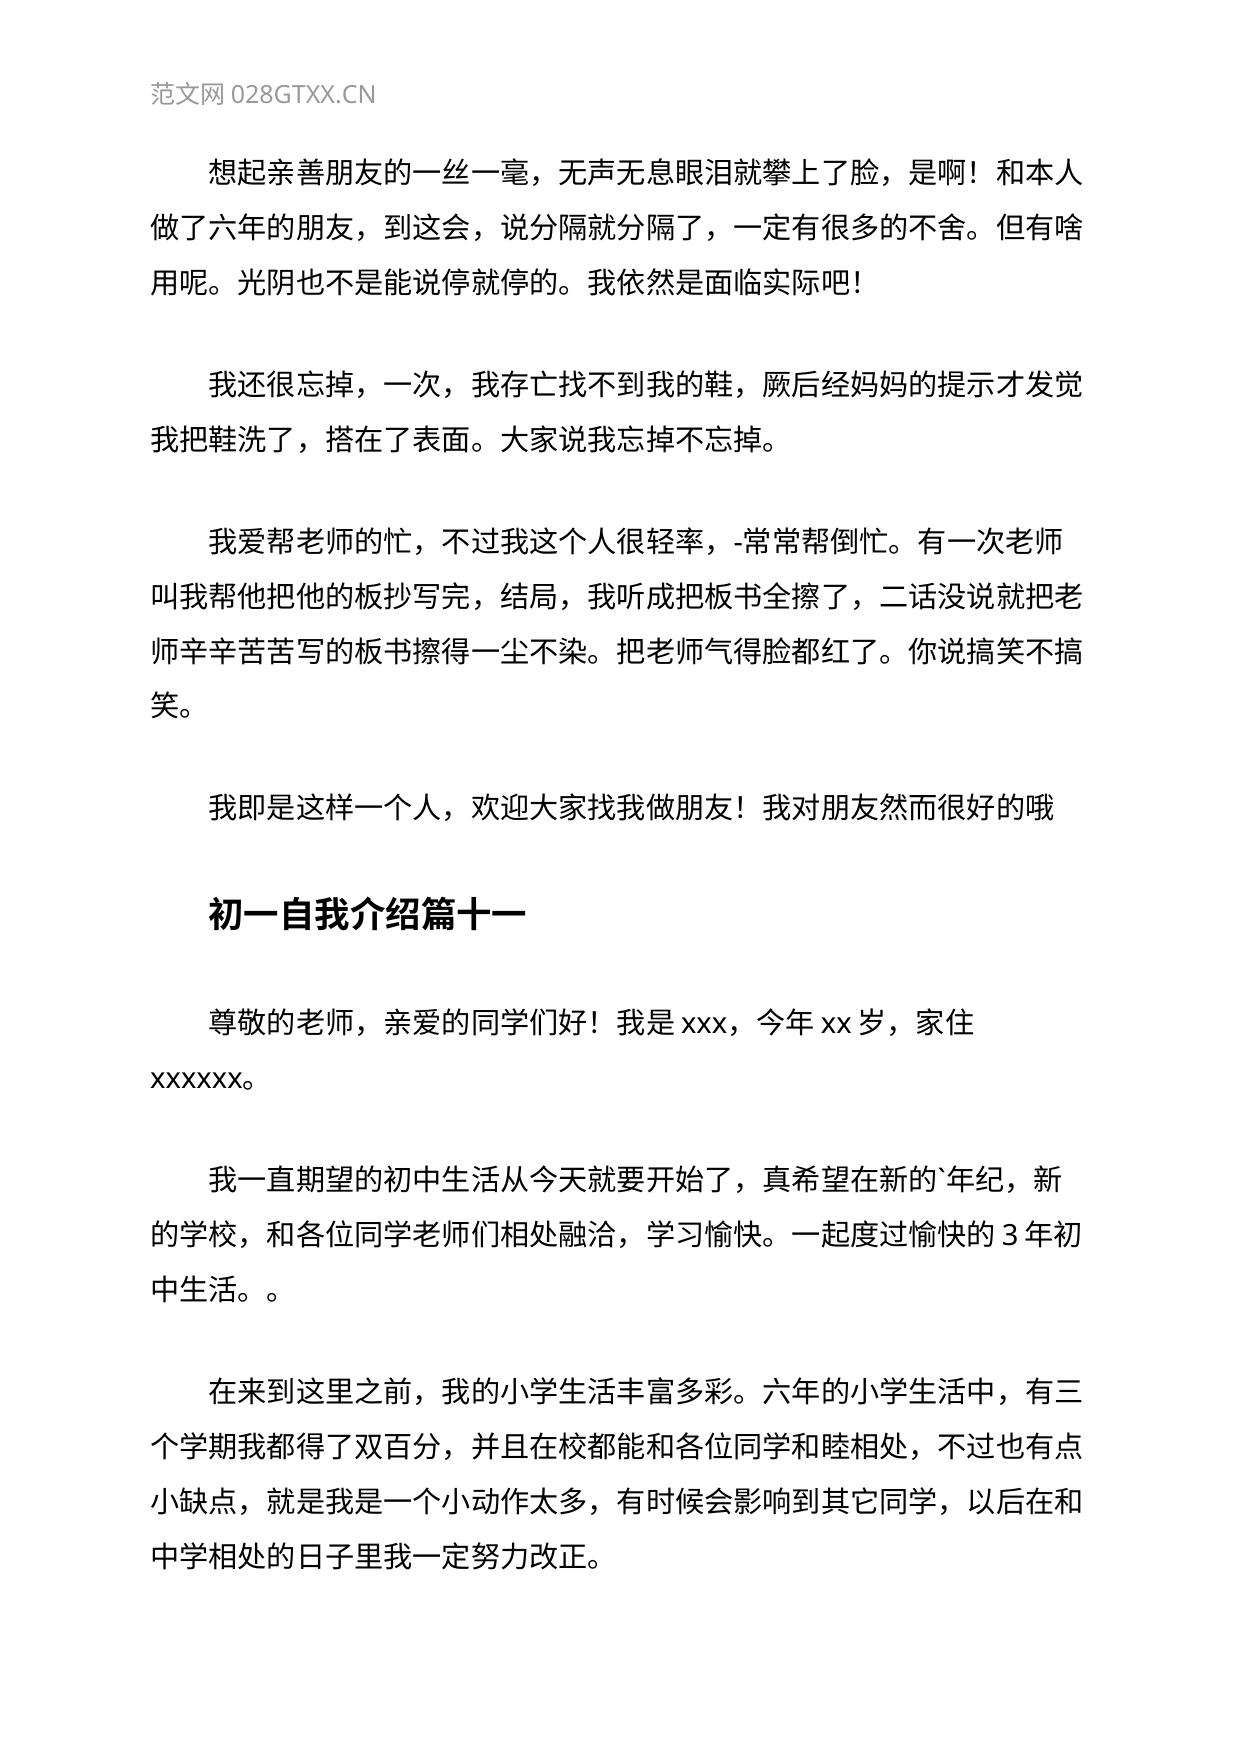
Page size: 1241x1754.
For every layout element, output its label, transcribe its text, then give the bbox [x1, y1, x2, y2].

text 尊敬的老师，亲爱的同学们好！我是xxx，今年xx岁，家住xxxxxx。 [150, 1000, 1090, 1097]
text 我一直期望的初中生活从今天就要开始了，真希望在新的`年纪，新的学校，和各位同学老师们相处融洽，学习愉快。一起度过愉快的3年初中生活。。 [150, 1157, 1090, 1309]
text 我还很忘掉，一次，我存亡找不到我的鞋，厥后经妈妈的提示才发觉我把鞋洗了，搭在了表面。大家说我忘掉不忘掉。 [150, 362, 1090, 459]
text 我即是这样一个人，欢迎大家找我做朋友！我对朋友然而很好的哦 [150, 785, 1090, 827]
text 在来到这里之前，我的小学生活丰富多彩。六年的小学生活中，有三个学期我都得了双百分，并且在校都能和各位同学和睦相处，不过也有点小缺点，就是我是一个小动作太多，有时候会影响到其它同学，以后在和中学相处的日子里我一定努力改正。 [150, 1369, 1090, 1576]
text 想起亲善朋友的一丝一毫，无声无息眼泪就攀上了脸，是啊！和本人做了六年的朋友，到这会，说分隔就分隔了，一定有很多的不舍。但有啥用呢。光阴也不是能说停就停的。我依然是面临实际吧！ [150, 150, 1090, 302]
text 我爱帮老师的忙，不过我这个人很轻率，-常常帮倒忙。有一次老师叫我帮他把他的板抄写完，结局，我听成把板书全擦了，二话没说就把老师辛辛苦苦写的板书擦得一尘不染。把老师气得脸都红了。你说搞笑不搞笑。 [150, 518, 1090, 725]
text 初一自我介绍篇十一 [150, 887, 1090, 938]
